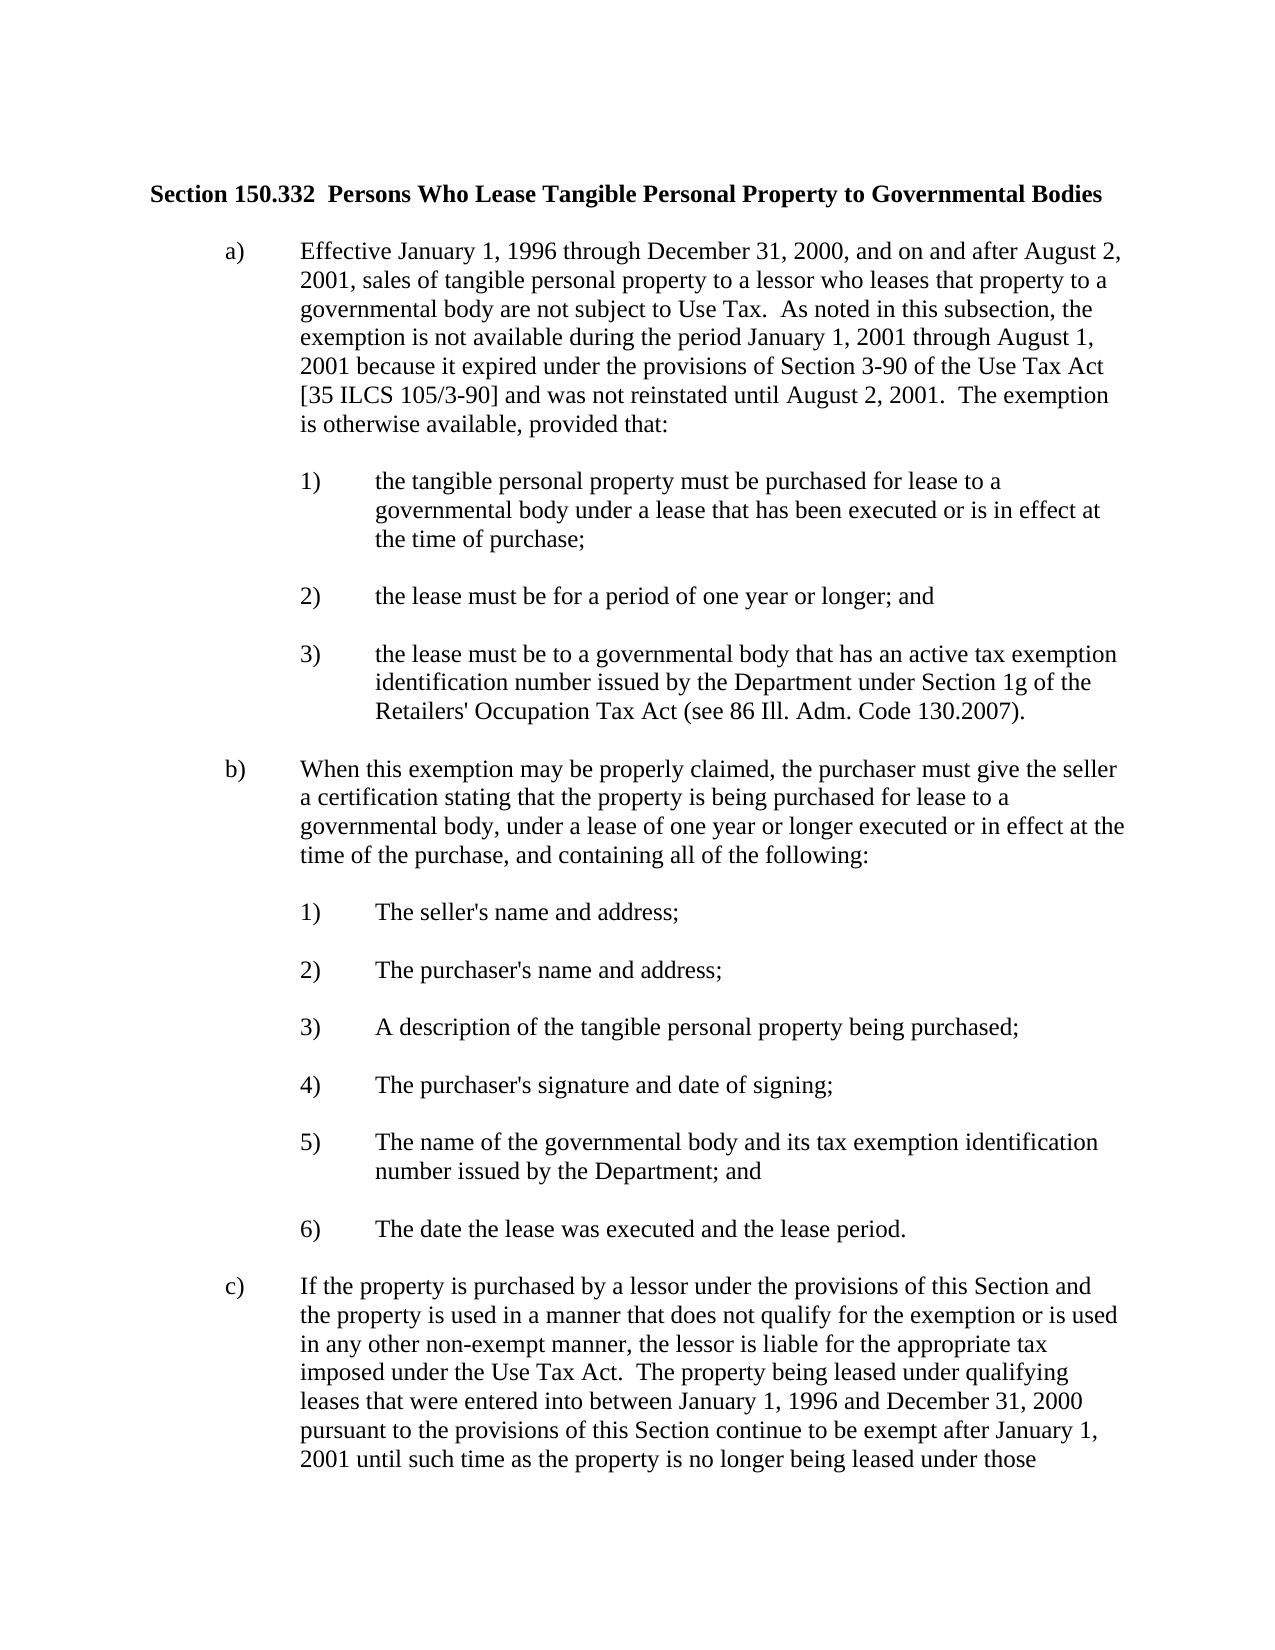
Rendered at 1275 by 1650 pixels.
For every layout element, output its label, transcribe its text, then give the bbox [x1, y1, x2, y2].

text 1) the tangible personal property must be purchased for lease to a governmental body under a lease that has been executed or is in effect at the time of purchase; [300, 466, 1125, 552]
text Section 150.332 Persons Who Lease Tangible Personal Property to Governmental Bodies [150, 179, 1125, 207]
text 1) The seller's name and address; [300, 897, 1125, 926]
text 3) the lease must be to a governmental body that has an active tax exemption identification number issued by the Department under Section 1g of the Retailers' Occupation Tax Act (see 86 Ill. Adm. Code 130.2007). [300, 639, 1125, 725]
text 4) The purchaser's signature and date of signing; [300, 1070, 1125, 1099]
text a) Effective January 1, 1996 through December 31, 2000, and on and after August 2, 2001, sales of tangible personal property to a lessor who leases that property to a governmental body are not subject to Use Tax. As noted in this subsection, the exemption is not available during the period January 1, 2001 through August 1, 2001 because it expired under the provisions of Section 3-90 of the Use Tax Act [35 ILCS 105/3-90] and was not reinstated until August 2, 2001. The exemption is otherwise available, provided that: [225, 236, 1125, 437]
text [225, 1271, 1125, 1472]
text 5) The name of the governmental body and its tax exemption identification number issued by the Department; and [300, 1127, 1125, 1185]
text 3) A description of the tangible personal property being purchased; [300, 1012, 1125, 1041]
text b) When this exemption may be properly claimed, the purchaser must give the seller a certification stating that the property is being purchased for lease to a governmental body, under a lease of one year or longer executed or in effect at the time of the purchase, and containing all of the following: [225, 754, 1125, 869]
text 6) The date the lease was executed and the lease period. [300, 1214, 1125, 1242]
text 2) the lease must be for a period of one year or longer; and [300, 581, 1125, 610]
text 2) The purchaser's name and address; [300, 955, 1125, 984]
